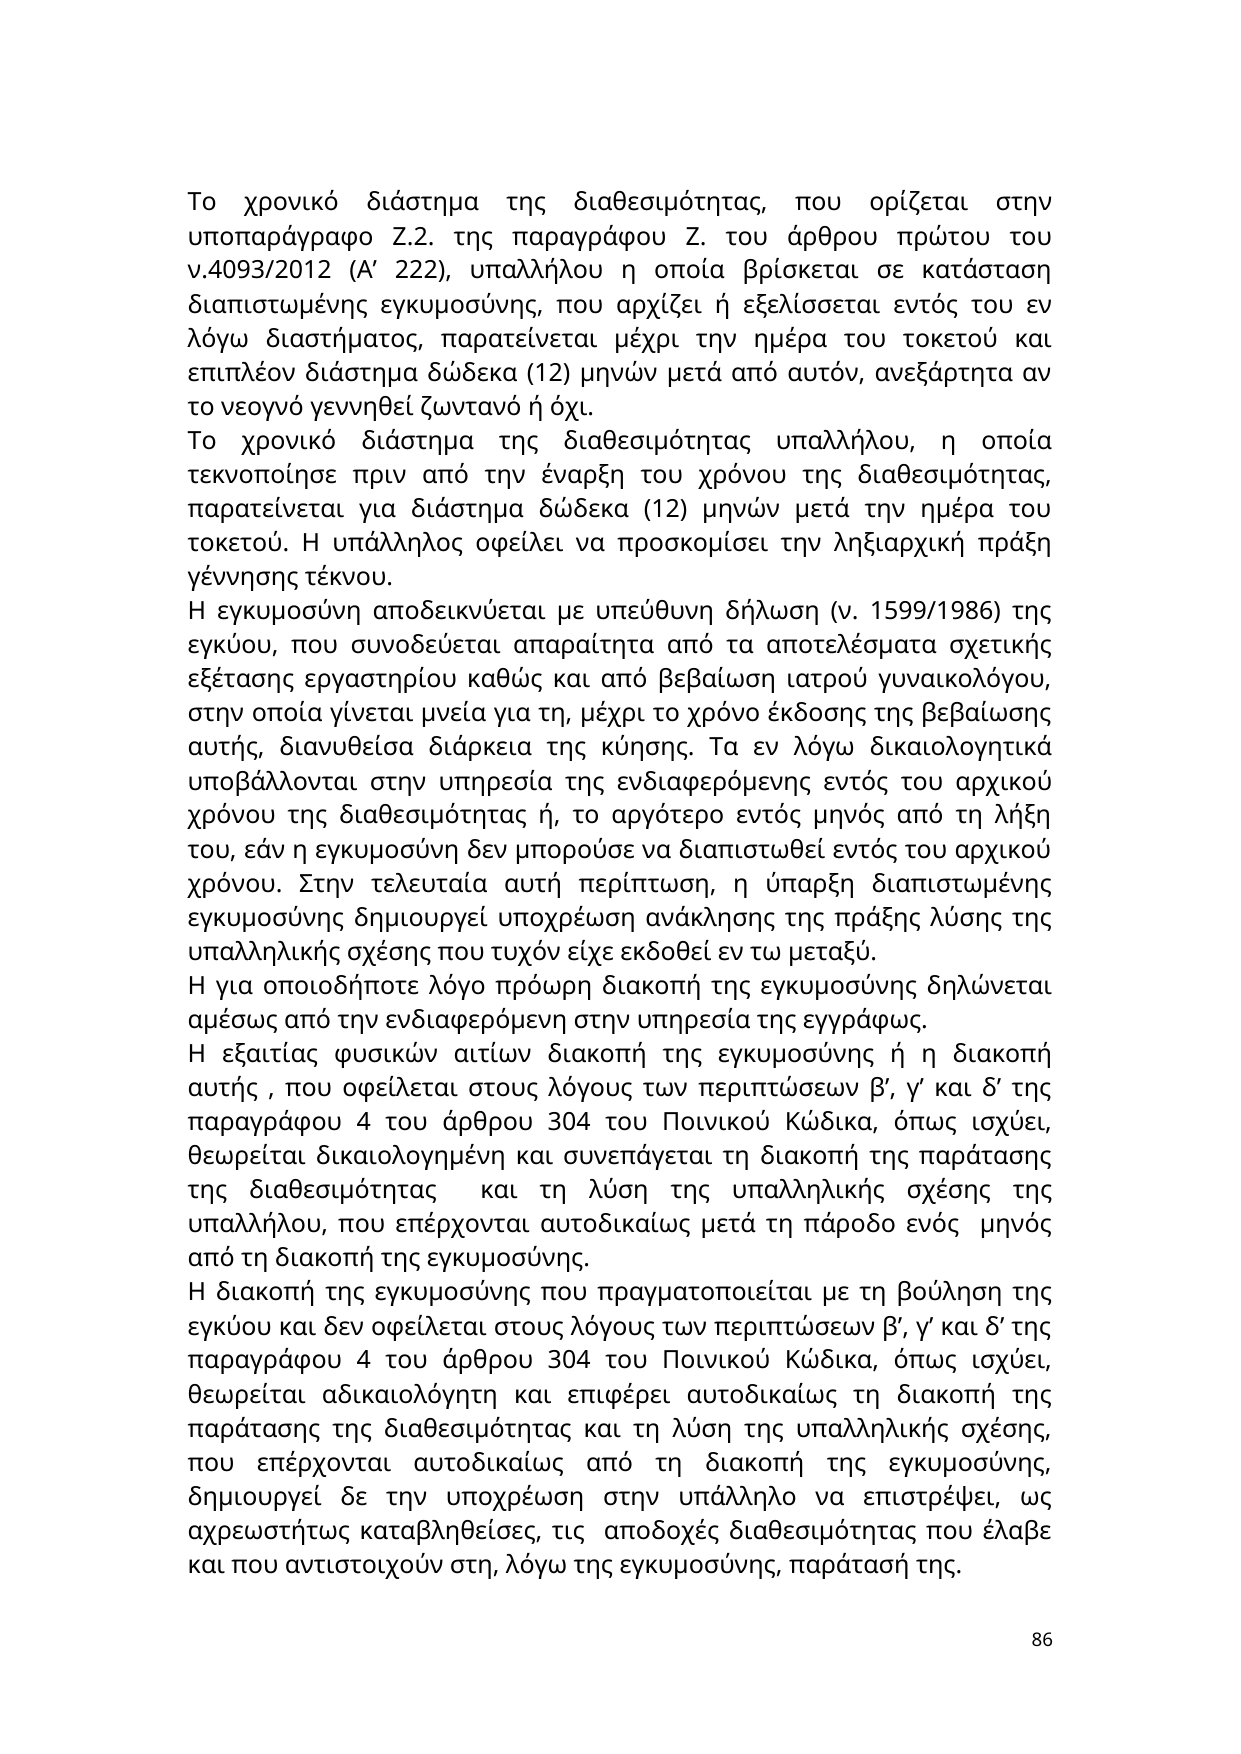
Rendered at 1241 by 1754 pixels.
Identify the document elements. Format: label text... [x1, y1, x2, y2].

text Το χρονικό διάστημα της διαθεσιμότητας, που ορίζεται στην υποπαράγραφο Ζ.2. της παραγράφου Ζ. του άρθρου πρώτου του ν.4093/2012 (Α’ 222), υπαλλήλου η οποία βρίσκεται σε κατάσταση διαπιστωμένης εγκυμοσύνης, που αρχίζει ή εξελίσσεται εντός του εν λόγω διαστήματος, παρατείνεται μέχρι την ημέρα του τοκετού και επιπλέον διάστημα δώδεκα (12) μηνών μετά από αυτόν, ανεξάρτητα αν το νεογνό γεννηθεί ζωντανό ή όχι. [187, 184, 1053, 422]
text Η για οποιοδήποτε λόγο πρόωρη διακοπή της εγκυμοσύνης δηλώνεται αμέσως από την ενδιαφερόμενη στην υπηρεσία της εγγράφως. [187, 967, 1053, 1036]
text Η διακοπή της εγκυμοσύνης που πραγματοποιείται με τη βούληση της εγκύου και δεν οφείλεται στους λόγους των περιπτώσεων β’, γ’ και δ’ της παραγράφου 4 του άρθρου 304 του Ποινικού Κώδικα, όπως ισχύει, θεωρείται αδικαιολόγητη και επιφέρει αυτοδικαίως τη διακοπή της παράτασης της διαθεσιμότητας και τη λύση της υπαλληλικής σχέσης, που επέρχονται αυτοδικαίως από τη διακοπή της εγκυμοσύνης, δημιουργεί δε την υποχρέωση στην υπάλληλο να επιστρέψει, ως αχρεωστήτως καταβληθείσες, τις αποδοχές διαθεσιμότητας που έλαβε και που αντιστοιχούν στη, λόγω της εγκυμοσύνης, παράτασή της. [187, 1274, 1053, 1581]
text Η εξαιτίας φυσικών αιτίων διακοπή της εγκυμοσύνης ή η διακοπή αυτής , που οφείλεται στους λόγους των περιπτώσεων β’, γ’ και δ’ της παραγράφου 4 του άρθρου 304 του Ποινικού Κώδικα, όπως ισχύει, θεωρείται δικαιολογημένη και συνεπάγεται τη διακοπή της παράτασης της διαθεσιμότητας και τη λύση της υπαλληλικής σχέσης της υπαλλήλου, που επέρχονται αυτοδικαίως μετά τη πάροδο ενός μηνός από τη διακοπή της εγκυμοσύνης. [187, 1036, 1053, 1274]
text Το χρονικό διάστημα της διαθεσιμότητας υπαλλήλου, η οποία τεκνοποίησε πριν από την έναρξη του χρόνου της διαθεσιμότητας, παρατείνεται για διάστημα δώδεκα (12) μηνών μετά την ημέρα του τοκετού. Η υπάλληλος οφείλει να προσκομίσει την ληξιαρχική πράξη γέννησης τέκνου. [187, 422, 1053, 593]
text H εγκυμοσύνη αποδεικνύεται με υπεύθυνη δήλωση (ν. 1599/1986) της εγκύου, που συνοδεύεται απαραίτητα από τα αποτελέσματα σχετικής εξέτασης εργαστηρίου καθώς και από βεβαίωση ιατρού γυναικολόγου, στην οποία γίνεται μνεία για τη, μέχρι το χρόνο έκδοσης της βεβαίωσης αυτής, διανυθείσα διάρκεια της κύησης. Τα εν λόγω δικαιολογητικά υποβάλλονται στην υπηρεσία της ενδιαφερόμενης εντός του αρχικού χρόνου της διαθεσιμότητας ή, το αργότερο εντός μηνός από τη λήξη του, εάν η εγκυμοσύνη δεν μπορούσε να διαπιστωθεί εντός του αρχικού χρόνου. Στην τελευταία αυτή περίπτωση, η ύπαρξη διαπιστωμένης εγκυμοσύνης δημιουργεί υποχρέωση ανάκλησης της πράξης λύσης της υπαλληλικής σχέσης που τυχόν είχε εκδοθεί εν τω μεταξύ. [187, 593, 1053, 967]
